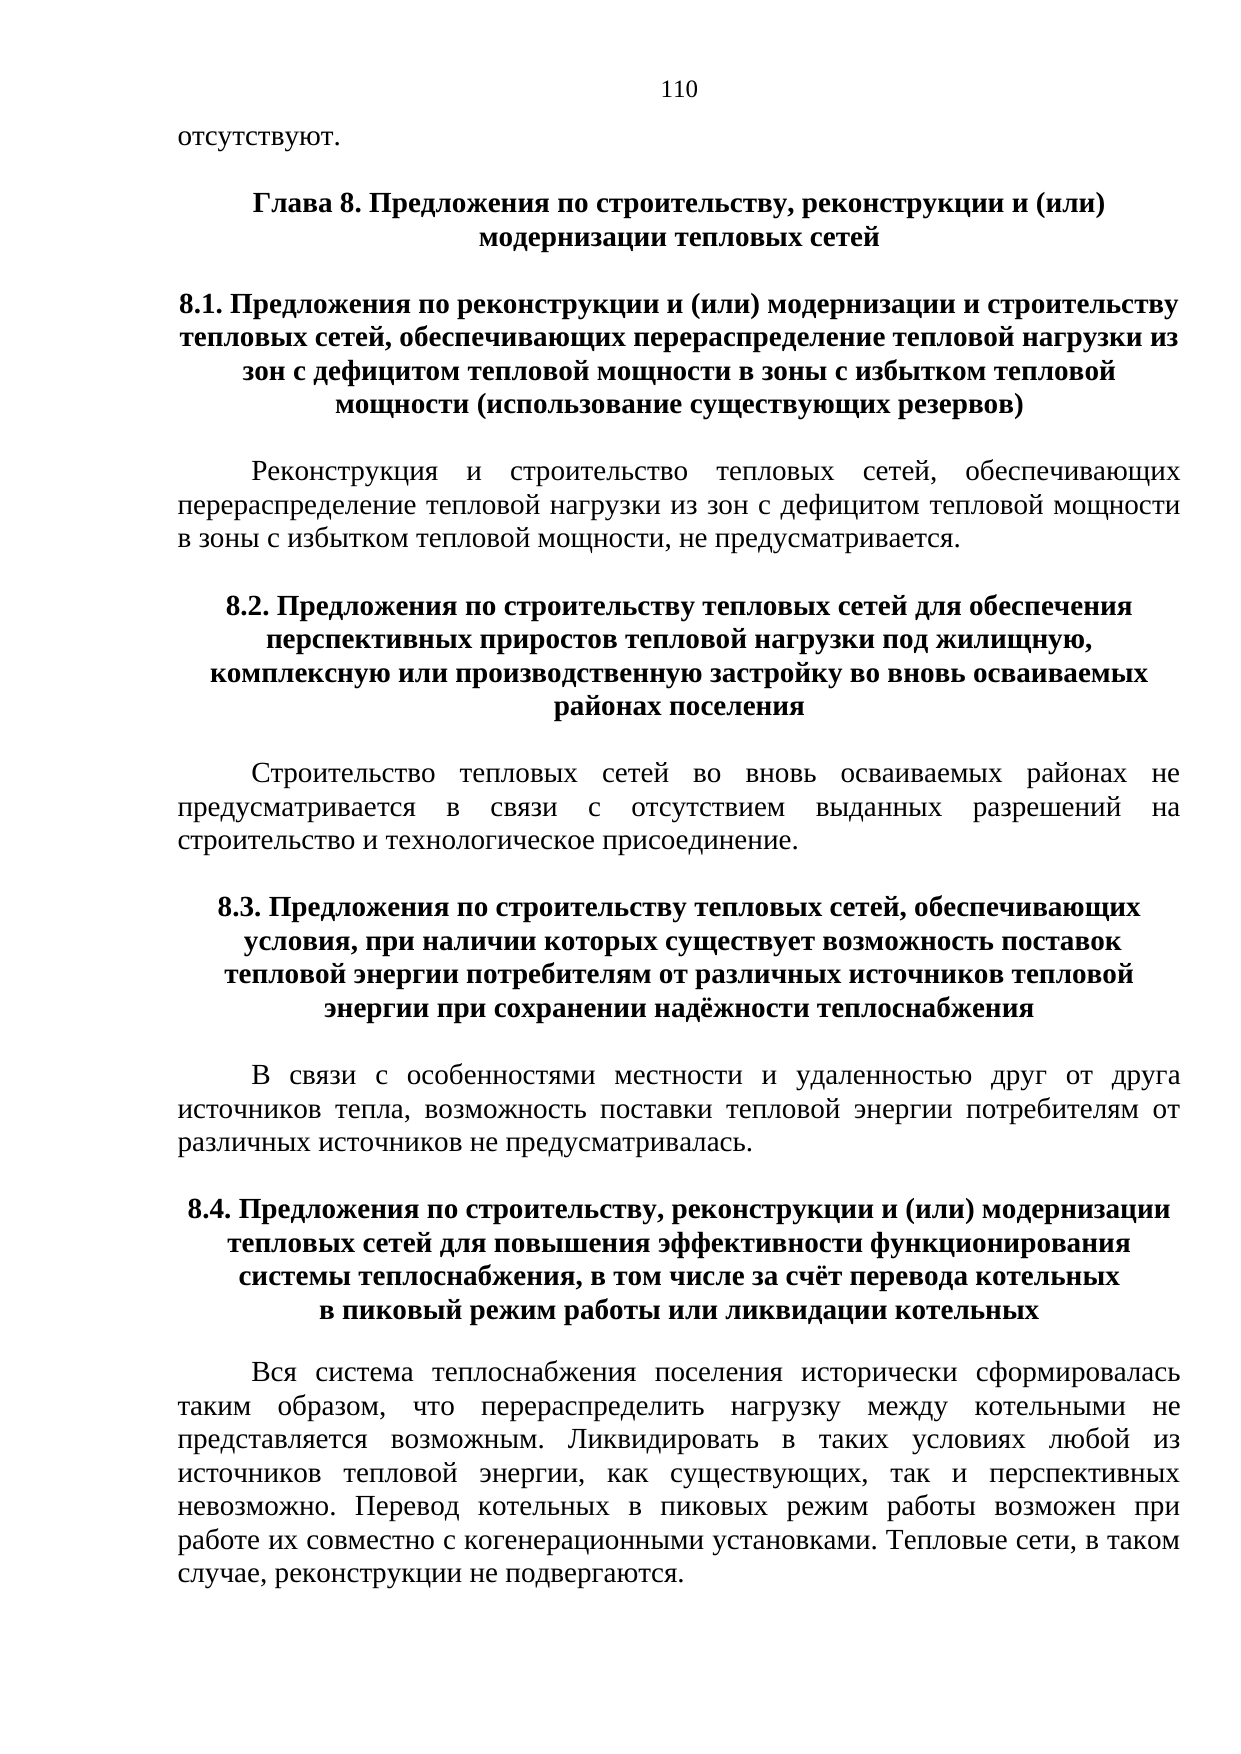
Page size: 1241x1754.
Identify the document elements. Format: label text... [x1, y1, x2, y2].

text 8.4. Предложения по строительству, реконструкции и (или) модернизации тепловых сетей для повышения эффективности функционирования [177, 1191, 1181, 1258]
text условия, при наличии которых существует возможность поставок [177, 923, 1181, 957]
text Реконструкция и строительство тепловых сетей, обеспечивающих перераспределение тепловой нагрузки из зон с дефицитом тепловой мощности в зоны с избытком тепловой мощности, не предусматривается. [177, 453, 1181, 554]
text 8.1. Предложения по реконструкции и (или) модернизации и строительству тепловых сетей, обеспечивающих перераспределение тепловой нагрузки из зон с дефицитом тепловой мощности в зоны с избытком тепловой [177, 286, 1181, 386]
text модернизации тепловых сетей [177, 219, 1181, 252]
text в пиковый режим работы или ликвидации котельных [177, 1292, 1181, 1354]
text Глава 8. Предложения по строительству, реконструкции и (или) [177, 185, 1181, 219]
text 8.3. Предложения по строительству тепловых сетей, обеспечивающих [177, 889, 1181, 923]
text 8.2. Предложения по строительству тепловых сетей для обеспечения [177, 588, 1181, 621]
text тепловой энергии потребителям от различных источников тепловой [177, 957, 1181, 990]
text Строительство тепловых сетей во вновь осваиваемых районах не предусматривается в связи с отсутствием выданных разрешений на строительство и технологическое присоединение. [177, 755, 1181, 856]
text Вся система теплоснабжения поселения исторически сформировалась таким образом, что перераспределить нагрузку между котельными не представляется возможным. Ликвидировать в таких условиях любой из источников тепловой энергии, как существующих, так и перспективных невозможно. Перевод котельных в пиковых режим работы возможен при работе их совместно с когенерационными установками. Тепловые сети, в таком случае, реконструкции не подвергаются. [177, 1354, 1181, 1589]
text комплексную или производственную застройку во вновь осваиваемых [177, 655, 1181, 688]
text энергии при сохранении надёжности теплоснабжения [177, 990, 1181, 1024]
text перспективных приростов тепловой нагрузки под жилищную, [177, 621, 1181, 655]
text системы теплоснабжения, в том числе за счёт перевода котельных [177, 1258, 1181, 1292]
text мощности (использование существующих резервов) [177, 386, 1181, 420]
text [177, 118, 1181, 152]
text В связи с особенностями местности и удаленностью друг от друга источников тепла, возможность поставки тепловой энергии потребителям от различных источников не предусматривалась. [177, 1057, 1181, 1158]
text районах поселения [177, 688, 1181, 722]
